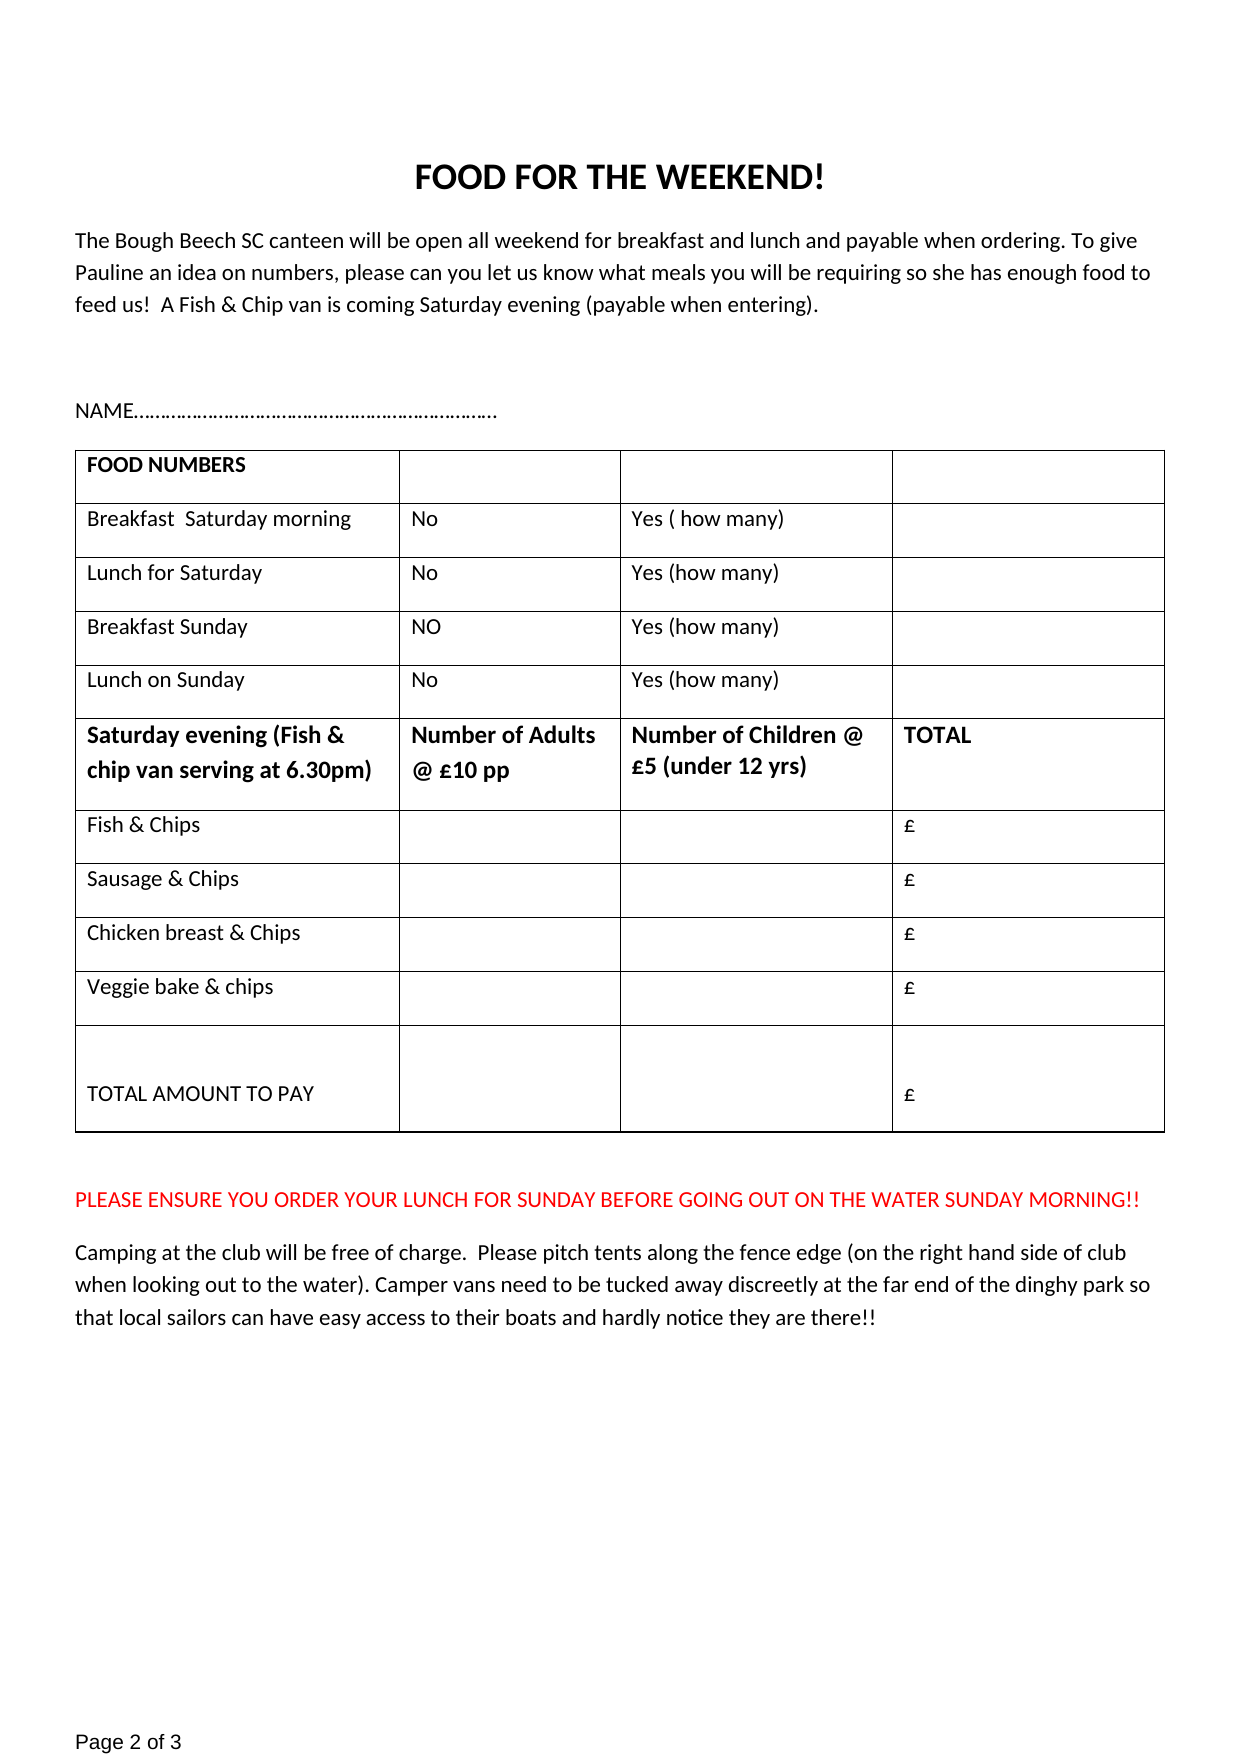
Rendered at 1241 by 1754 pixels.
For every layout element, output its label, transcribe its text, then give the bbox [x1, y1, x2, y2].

table_cell £ [893, 918, 1164, 971]
text The Bough Beech SC canteen will be open all weekend for breakfast and lunch and payable when ordering. To give Pauline an idea on numbers, please can you let us know what meals you will be requiring so she has enough food to feed us! A Fish & Chip van is coming Saturday evening (payable when entering). [75, 226, 1165, 318]
table_header [400, 451, 620, 503]
table_cell Yes (how many) [621, 558, 892, 611]
text NAME…………………………………………………………… [75, 397, 1165, 424]
table_cell [621, 811, 892, 863]
table_cell [400, 811, 620, 863]
table_cell £ [893, 864, 1164, 917]
table_header [893, 451, 1164, 503]
table_cell [893, 612, 1164, 664]
table_cell [400, 972, 620, 1024]
table_header FOOD NUMBERS [76, 451, 399, 503]
table_cell [621, 972, 892, 1024]
table_header [621, 451, 892, 503]
text Camping at the club will be free of charge. Please pitch tents along the fence edge (on the right hand side of club when looking out to the water). Camper vans need to be tucked away discreetly at the far end of the dinghy park so that local sailors can have easy access to their boats and hardly notice they are there!! [75, 1238, 1165, 1331]
text FOOD FOR THE WEEKEND! [75, 153, 1165, 198]
table_cell Veggie bake & chips [76, 972, 399, 1024]
table_cell Fish & Chips [76, 811, 399, 863]
table_cell [621, 918, 892, 971]
table_cell [400, 864, 620, 917]
table_cell £ [893, 972, 1164, 1024]
table_cell NO [400, 612, 620, 664]
table_cell [400, 918, 620, 971]
table_cell Number of Children @ £5 (under 12 yrs) [621, 719, 892, 809]
table_cell Yes ( how many) [621, 504, 892, 557]
table_cell Chicken breast & Chips [76, 918, 399, 971]
table_cell [621, 864, 892, 917]
table_cell [893, 558, 1164, 611]
table_cell [621, 1026, 892, 1131]
table_cell £ [893, 1026, 1164, 1131]
table_cell £ [893, 811, 1164, 863]
table_cell Lunch on Sunday [76, 666, 399, 718]
table_cell Number of Adults @ £10 pp [400, 719, 620, 809]
table_cell [893, 666, 1164, 718]
table_cell No [400, 558, 620, 611]
table_cell Saturday evening (Fish & chip van serving at 6.30pm) [76, 719, 399, 809]
table_cell [893, 504, 1164, 557]
table_cell Yes (how many) [621, 666, 892, 718]
table_cell Sausage & Chips [76, 864, 399, 917]
table_cell Lunch for Saturday [76, 558, 399, 611]
table_cell No [400, 504, 620, 557]
text PLEASE ENSURE YOU ORDER YOUR LUNCH FOR SUNDAY BEFORE GOING OUT ON THE WATER SUNDAY MORNING!! [75, 1185, 1165, 1213]
table_cell Breakfast Saturday morning [76, 504, 399, 557]
table_cell Yes (how many) [621, 612, 892, 664]
table_cell TOTAL [893, 719, 1164, 809]
table_cell Breakfast Sunday [76, 612, 399, 664]
table_cell [400, 1026, 620, 1131]
table_cell No [400, 666, 620, 718]
table_cell TOTAL AMOUNT TO PAY [76, 1026, 399, 1131]
